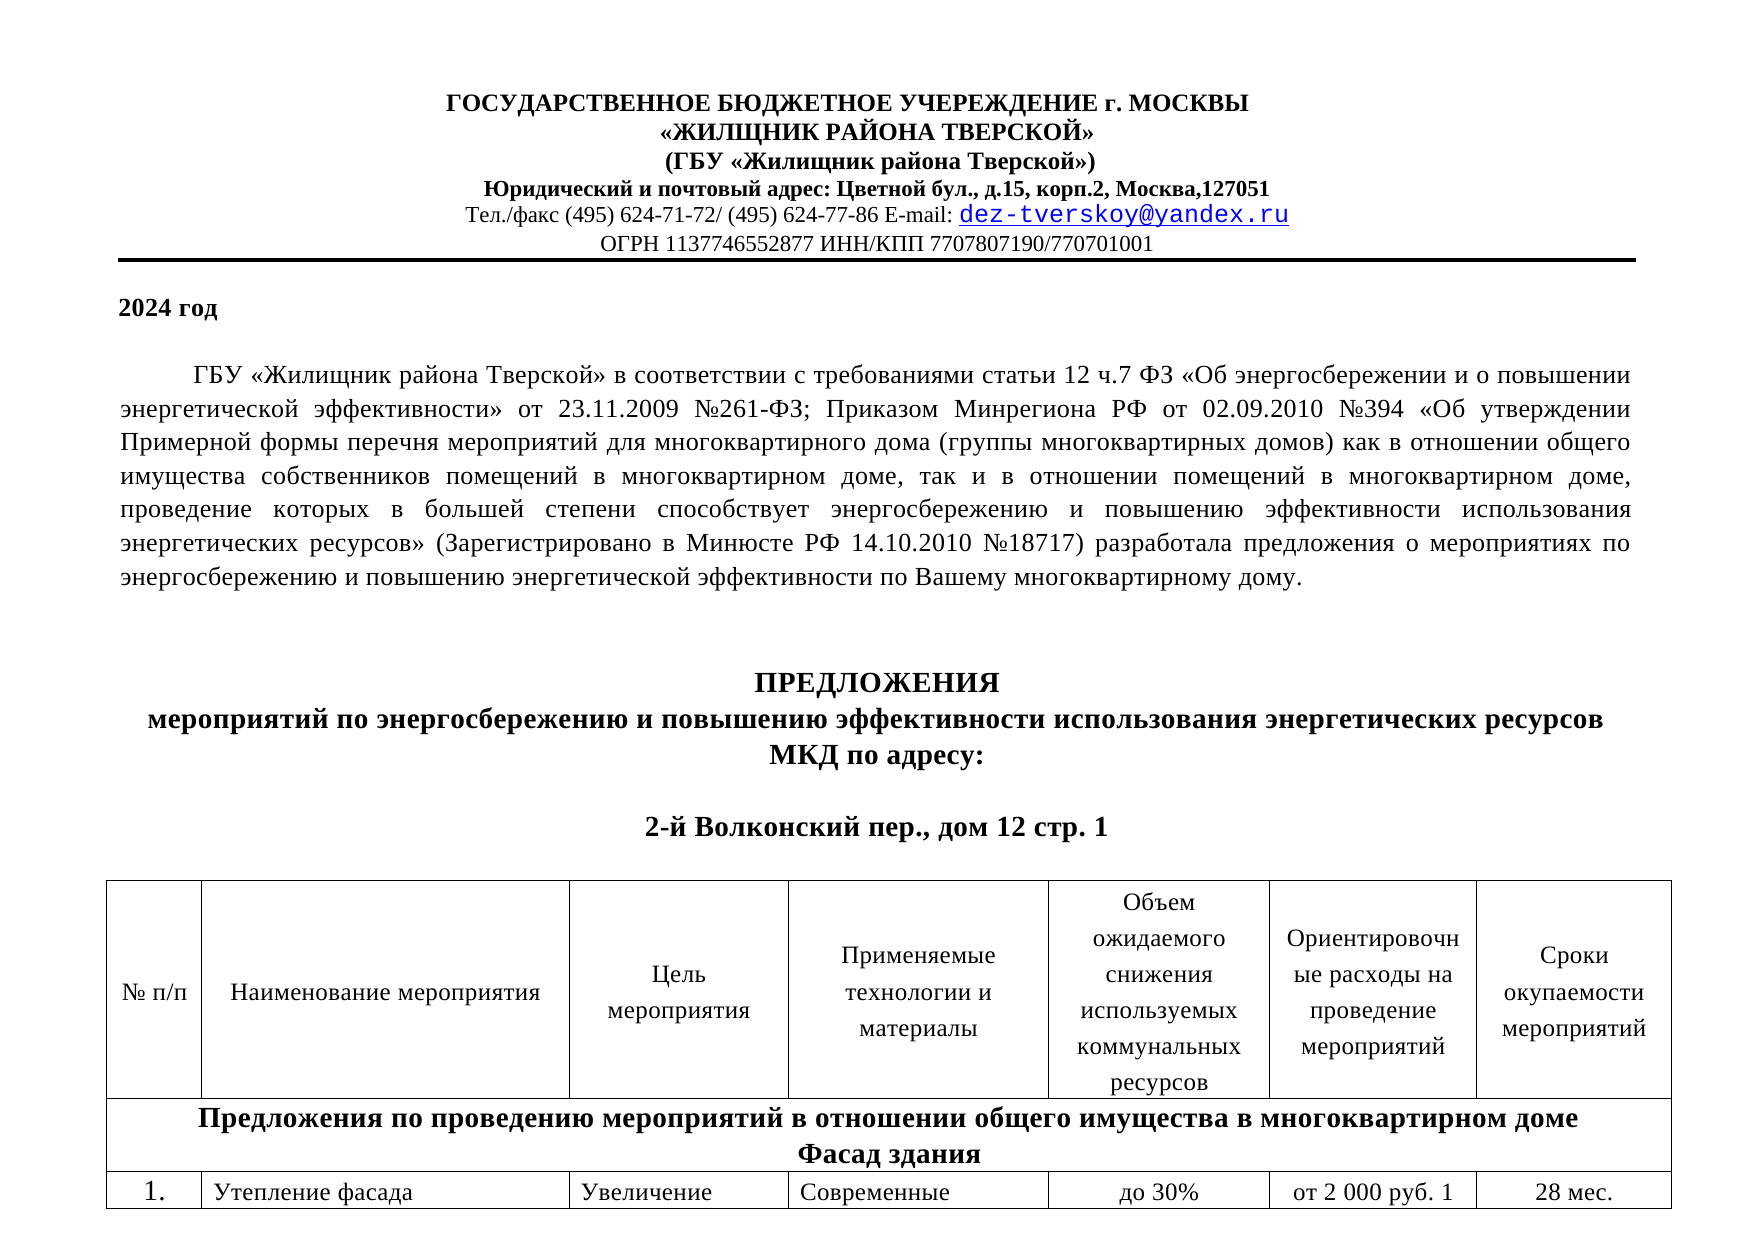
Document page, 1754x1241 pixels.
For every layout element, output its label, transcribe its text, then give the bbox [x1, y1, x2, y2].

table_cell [789, 1172, 1048, 1208]
text ОГРН 1137746552877 ИНН/КПП 7707807190/770701001 [118, 230, 1636, 258]
text ПРЕДЛОЖЕНИЯ [118, 664, 1636, 700]
table_header Ориентировочные расходы на проведение мероприятий [1270, 881, 1476, 1097]
text ГБУ «Жилищник района Тверской» в соответствии с требованиями статьи 12 ч.7 ФЗ «Об энергосбережении и о повышении энергетической эффективности» от 23.11.2009 №261-ФЗ; Приказом Минрегиона РФ от 02.09.2010 №394 «Об утверждении Примерной формы перечня мероприятий для многоквартирного дома (группы многоквартирных домов) как в отношении общего имущества собственников помещений в многоквартирном доме, так и в отношении помещений в многоквартирном доме, проведение которых в большей степени способствует энергосбережению и повышению эффективности использования энергетических ресурсов» (Зарегистрировано в Минюсте РФ 14.10.2010 №18717) разработала предложения о мероприятиях по энергосбережению и повышению энергетической эффективности по Вашему многоквартирному дому. [120, 357, 1634, 592]
table_header Цель мероприятия [570, 881, 788, 1097]
table_header Наименование мероприятия [202, 881, 569, 1097]
text 2-й Волконский пер., дом 12 стр. 1 [118, 808, 1636, 844]
text Юридический и почтовый адрес: Цветной бул., д.15, корп.2, Москва,127051 [118, 175, 1636, 201]
table_cell Предложения по проведению мероприятий в отношении общего имущества в многоквартирном доме Фасад здания [107, 1099, 1671, 1171]
text мероприятий по энергосбережению и повышению эффективности использования энергетических ресурсов МКД по адресу: [118, 700, 1636, 772]
text ГОСУДАРСТВЕННОЕ БЮДЖЕТНОЕ УЧЕРЕЖДЕНИЕ г. МОСКВЫ [59, 88, 1636, 117]
table_cell Утепление фасада [202, 1172, 569, 1208]
table_cell 1. [107, 1172, 201, 1208]
text Тел./факс (495) 624-71-72/ (495) 624-77-86 E-mail: dez-tverskoy@yandex.ru [118, 201, 1636, 230]
text «ЖИЛЩНИК РАЙОНА ТВЕРСКОЙ» [118, 117, 1636, 146]
table_cell до 30% [1049, 1172, 1269, 1208]
table_header Применяемые технологии и материалы [789, 881, 1048, 1097]
table_header № п/п [107, 881, 201, 1097]
table_cell 28 мес. [1477, 1172, 1671, 1208]
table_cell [1270, 1172, 1476, 1208]
text 2024 год [118, 290, 1634, 323]
table_header Сроки окупаемости мероприятий [1477, 881, 1671, 1097]
table_header Объем ожидаемого снижения используемых коммунальных ресурсов [1049, 881, 1269, 1097]
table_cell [570, 1172, 788, 1208]
text (ГБУ «Жилищник района Тверской») [118, 146, 1636, 175]
